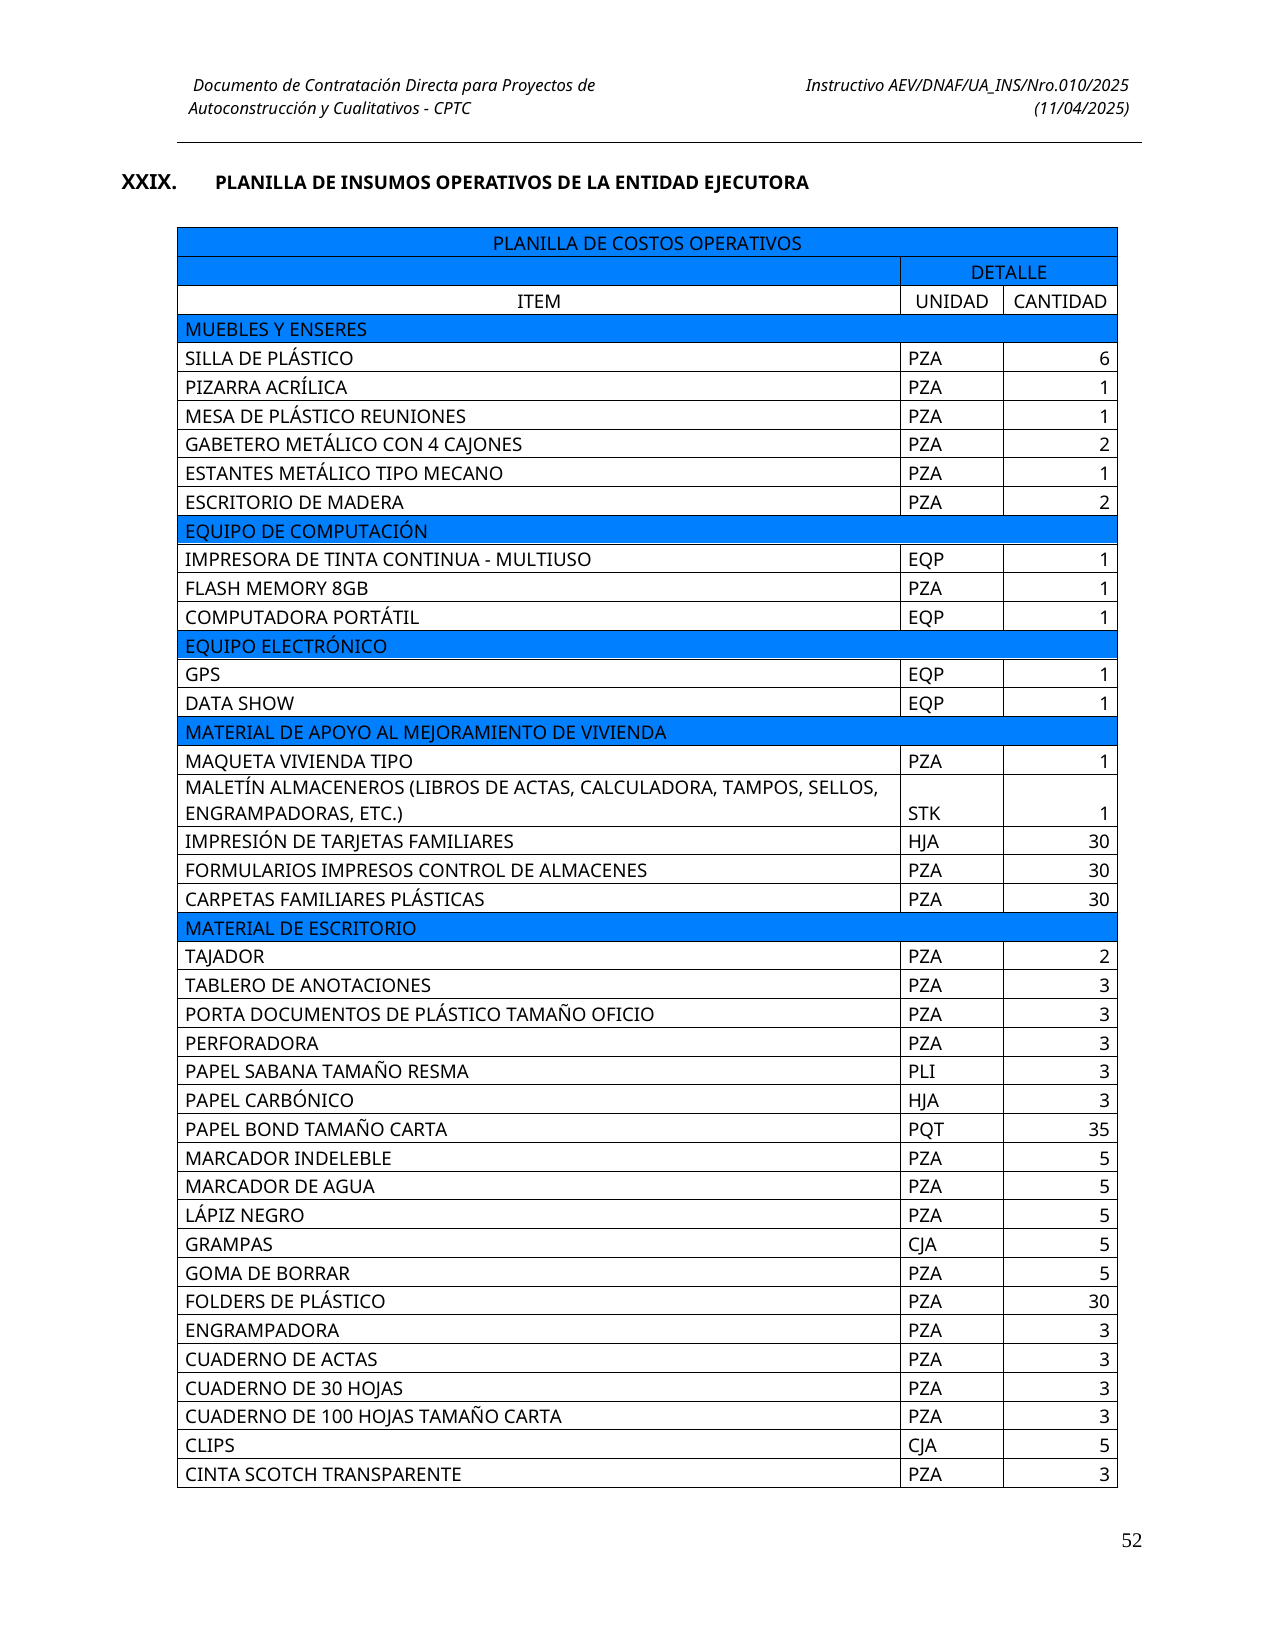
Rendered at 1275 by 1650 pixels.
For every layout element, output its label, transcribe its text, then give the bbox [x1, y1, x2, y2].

table_cell 3 [1004, 1057, 1117, 1084]
table_cell 35 [1004, 1114, 1117, 1142]
table_cell EQP [901, 688, 1003, 716]
table_cell GPS [178, 660, 900, 687]
table_cell PLI [901, 1057, 1003, 1084]
table_cell SILLA DE PLÁSTICO [178, 343, 900, 371]
table_cell MESA DE PLÁSTICO REUNIONES [178, 401, 900, 428]
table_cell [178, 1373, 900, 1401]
table_cell PZA [901, 401, 1003, 428]
table_cell 3 [1004, 1085, 1117, 1113]
table_cell PAPEL BOND TAMAÑO CARTA [178, 1114, 900, 1142]
table_cell MATERIAL DE ESCRITORIO [178, 913, 1117, 941]
table_cell CUADERNO DE ACTAS [178, 1344, 900, 1372]
table_cell UNIDAD [901, 286, 1003, 313]
table_cell PZA [901, 458, 1003, 486]
table_cell ESCRITORIO DE MADERA [178, 487, 900, 515]
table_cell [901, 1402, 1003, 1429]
table_cell 5 [1004, 1200, 1117, 1228]
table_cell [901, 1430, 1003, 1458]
table_cell 3 [1004, 1028, 1117, 1056]
table_cell CJA [901, 1229, 1003, 1257]
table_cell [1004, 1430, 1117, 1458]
table_cell MAQUETA VIVIENDA TIPO [178, 746, 900, 773]
table_cell 1 [1004, 660, 1117, 687]
table_cell PZA [901, 1258, 1003, 1286]
table_cell PZA [901, 1028, 1003, 1056]
table_cell EQP [901, 660, 1003, 687]
table_cell PZA [901, 487, 1003, 515]
table_cell TAJADOR [178, 942, 900, 969]
table_cell 1 [1004, 458, 1117, 486]
table_cell FOLDERS DE PLÁSTICO [178, 1287, 900, 1314]
table_cell HJA [901, 827, 1003, 854]
table_cell 1 [1004, 545, 1117, 572]
table_cell 3 [1004, 1315, 1117, 1343]
table_cell 2 [1004, 430, 1117, 457]
table_cell PORTA DOCUMENTOS DE PLÁSTICO TAMAÑO OFICIO [178, 999, 900, 1027]
table_cell MATERIAL DE APOYO AL MEJORAMIENTO DE VIVIENDA [178, 717, 1117, 745]
list PLANILLA DE INSUMOS OPERATIVOS DE LA ENTIDAD EJECUTORA [177, 167, 1142, 196]
table_cell EQP [901, 545, 1003, 572]
table_cell EQP [901, 602, 1003, 630]
table_cell 1 [1004, 602, 1117, 630]
table_cell DETALLE [901, 257, 1117, 285]
table_cell 30 [1004, 827, 1117, 854]
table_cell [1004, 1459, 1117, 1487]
table_cell 5 [1004, 1172, 1117, 1199]
table_cell 3 [1004, 999, 1117, 1027]
table_cell PZA [901, 430, 1003, 457]
table_cell PZA [901, 1315, 1003, 1343]
table_cell PZA [901, 970, 1003, 998]
table_cell MARCADOR DE AGUA [178, 1172, 900, 1199]
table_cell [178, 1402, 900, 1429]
table_cell EQUIPO ELECTRÓNICO [178, 631, 1117, 658]
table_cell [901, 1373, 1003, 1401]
table_cell PZA [901, 372, 1003, 400]
table_cell GOMA DE BORRAR [178, 1258, 900, 1286]
table_cell PZA [901, 999, 1003, 1027]
table_cell GRAMPAS [178, 1229, 900, 1257]
table_cell DATA SHOW [178, 688, 900, 716]
table_cell PIZARRA ACRÍLICA [178, 372, 900, 400]
table_cell PZA [901, 855, 1003, 883]
table_cell STK [901, 775, 1003, 826]
table_cell PAPEL SABANA TAMAÑO RESMA [178, 1057, 900, 1084]
table_cell PZA [901, 1143, 1003, 1171]
table_cell 3 [1004, 1344, 1117, 1372]
table_cell PZA [901, 746, 1003, 773]
table_cell EQUIPO DE COMPUTACIÓN [178, 516, 1117, 543]
table_cell GABETERO METÁLICO CON 4 CAJONES [178, 430, 900, 457]
table_cell IMPRESIÓN DE TARJETAS FAMILIARES [178, 827, 900, 854]
table_cell FORMULARIOS IMPRESOS CONTROL DE ALMACENES [178, 855, 900, 883]
table_cell 1 [1004, 573, 1117, 601]
table_cell 5 [1004, 1229, 1117, 1257]
table_cell 30 [1004, 1287, 1117, 1314]
table_cell 5 [1004, 1258, 1117, 1286]
table_cell 30 [1004, 855, 1117, 883]
table_cell PZA [901, 884, 1003, 912]
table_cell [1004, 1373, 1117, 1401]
table_cell 1 [1004, 401, 1117, 428]
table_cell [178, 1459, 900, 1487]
table_cell 6 [1004, 343, 1117, 371]
table_cell TABLERO DE ANOTACIONES [178, 970, 900, 998]
table_cell 1 [1004, 372, 1117, 400]
table_cell PAPEL CARBÓNICO [178, 1085, 900, 1113]
table_cell FLASH MEMORY 8GB [178, 573, 900, 601]
table_cell LÁPIZ NEGRO [178, 1200, 900, 1228]
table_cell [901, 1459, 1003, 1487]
table_cell [178, 257, 900, 285]
table_cell PZA [901, 343, 1003, 371]
table_cell PERFORADORA [178, 1028, 900, 1056]
table_cell ESTANTES METÁLICO TIPO MECANO [178, 458, 900, 486]
table_cell MUEBLES Y ENSERES [178, 315, 1117, 342]
table_cell IMPRESORA DE TINTA CONTINUA - MULTIUSO [178, 545, 900, 572]
table_cell HJA [901, 1085, 1003, 1113]
table_cell MARCADOR INDELEBLE [178, 1143, 900, 1171]
table_cell 2 [1004, 487, 1117, 515]
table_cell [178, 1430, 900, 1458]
table_cell ITEM [178, 286, 900, 313]
table_cell PZA [901, 573, 1003, 601]
table_cell 5 [1004, 1143, 1117, 1171]
table_cell PZA [901, 1200, 1003, 1228]
table_cell CANTIDAD [1004, 286, 1117, 313]
table_cell ENGRAMPADORA [178, 1315, 900, 1343]
table_cell PZA [901, 942, 1003, 969]
table_cell PZA [901, 1344, 1003, 1372]
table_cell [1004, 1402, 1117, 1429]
table_cell 30 [1004, 884, 1117, 912]
table_cell 1 [1004, 688, 1117, 716]
table_cell 1 [1004, 746, 1117, 773]
table_cell PZA [901, 1172, 1003, 1199]
table_cell 2 [1004, 942, 1117, 969]
table_header PLANILLA DE COSTOS OPERATIVOS [178, 228, 1117, 256]
table_cell PZA [901, 1287, 1003, 1314]
table_cell COMPUTADORA PORTÁTIL [178, 602, 900, 630]
table_cell MALETÍN ALMACENEROS (LIBROS DE ACTAS, CALCULADORA, TAMPOS, SELLOS, ENGRAMPADORAS, ETC.) [178, 775, 900, 826]
table_cell CARPETAS FAMILIARES PLÁSTICAS [178, 884, 900, 912]
table_cell 3 [1004, 970, 1117, 998]
table_cell PQT [901, 1114, 1003, 1142]
table_cell 1 [1004, 775, 1117, 826]
